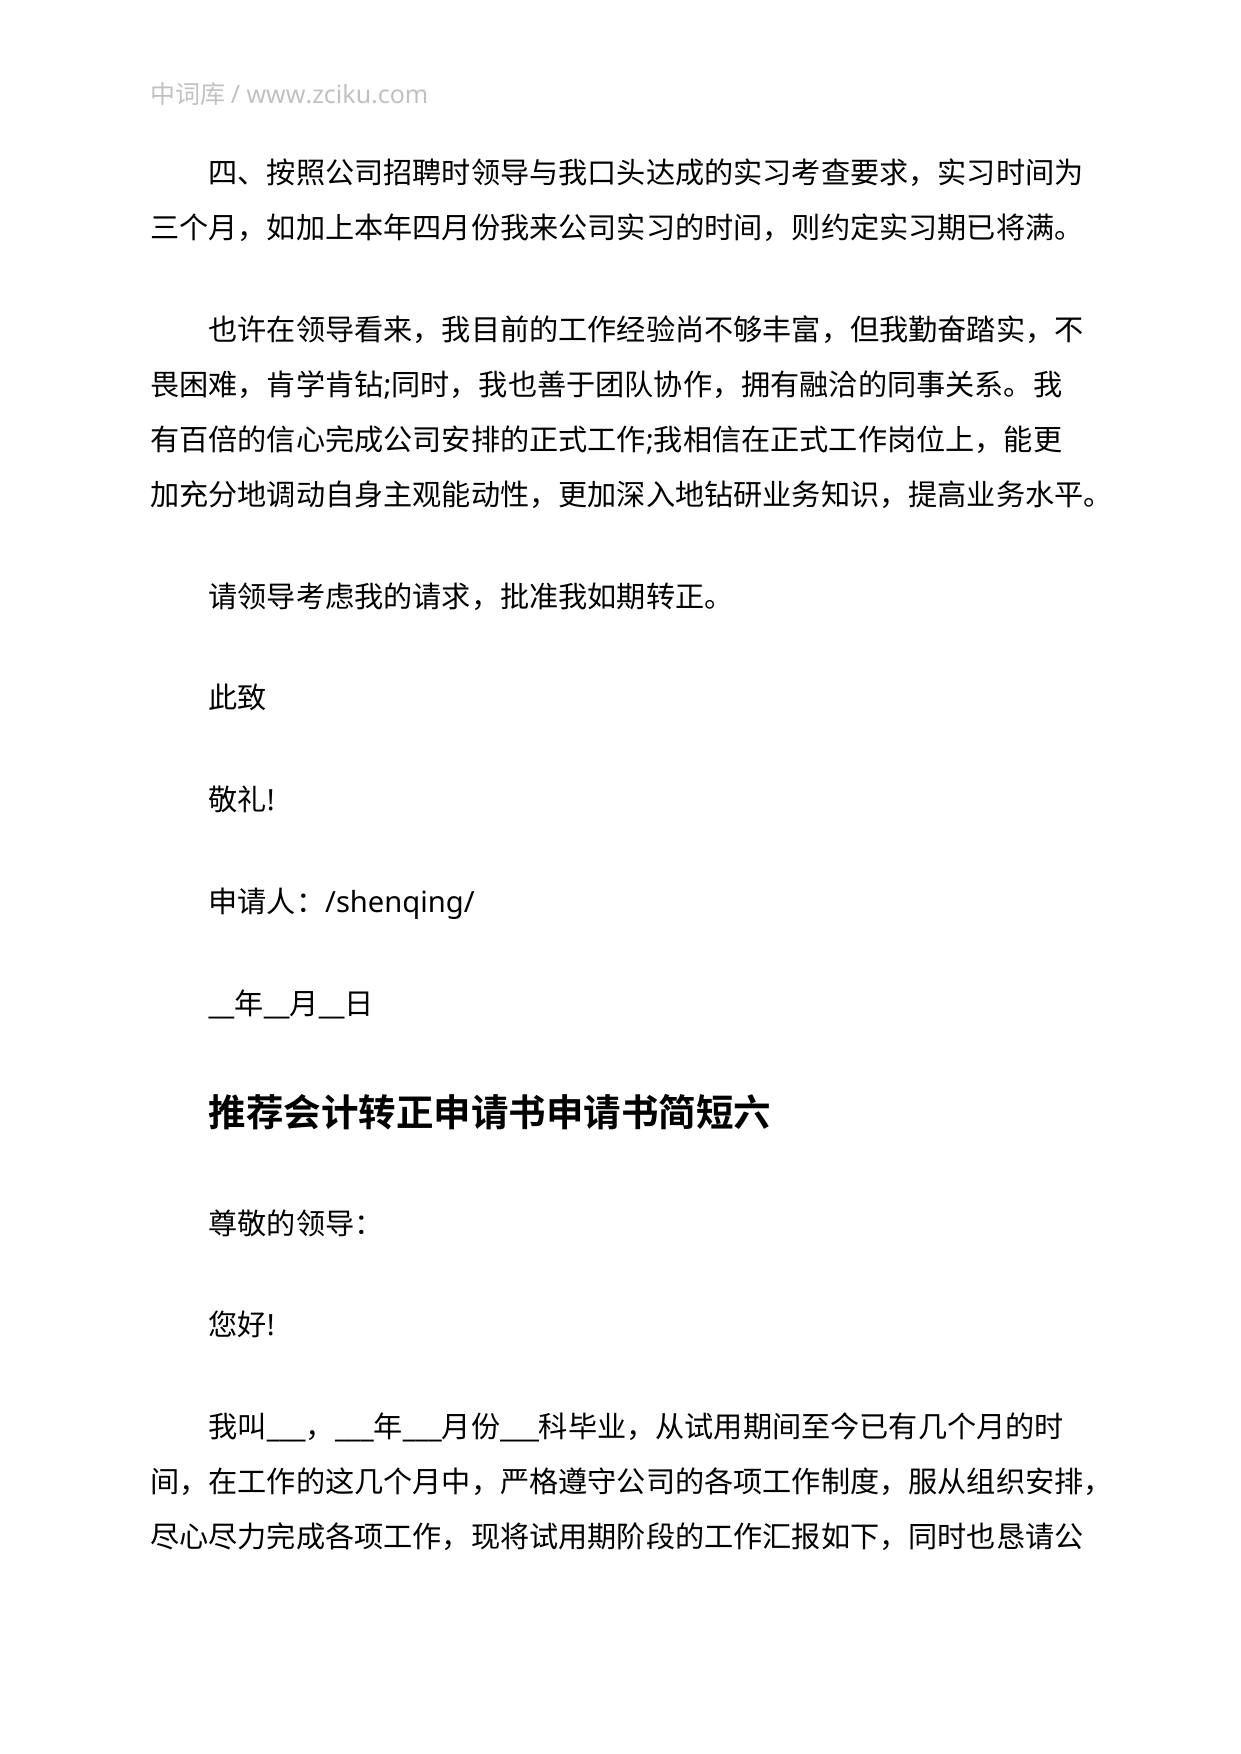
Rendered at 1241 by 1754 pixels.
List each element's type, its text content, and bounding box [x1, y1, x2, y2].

text 尊敬的领导： [150, 1200, 1090, 1242]
text 也许在领导看来，我目前的工作经验尚不够丰富，但我勤奋踏实，不畏困难，肯学肯钻;同时，我也善于团队协作，拥有融洽的同事关系。我有百倍的信心完成公司安排的正式工作;我相信在正式工作岗位上，能更加充分地调动自身主观能动性，更加深入地钻研业务知识，提高业务水平。 [150, 307, 1090, 514]
text 您好! [150, 1302, 1090, 1344]
text 申请人：/shenqing/ [150, 879, 1090, 921]
text 敬礼! [150, 777, 1090, 819]
text __年__月__日 [150, 981, 1090, 1023]
text 推荐会计转正申请书申请书简短六 [150, 1083, 1090, 1137]
text 此致 [150, 675, 1090, 717]
text 四、按照公司招聘时领导与我口头达成的实习考查要求，实习时间为三个月，如加上本年四月份我来公司实习的时间，则约定实习期已将满。 [150, 150, 1090, 247]
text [150, 1404, 1090, 1556]
text 请领导考虑我的请求，批准我如期转正。 [150, 573, 1090, 616]
